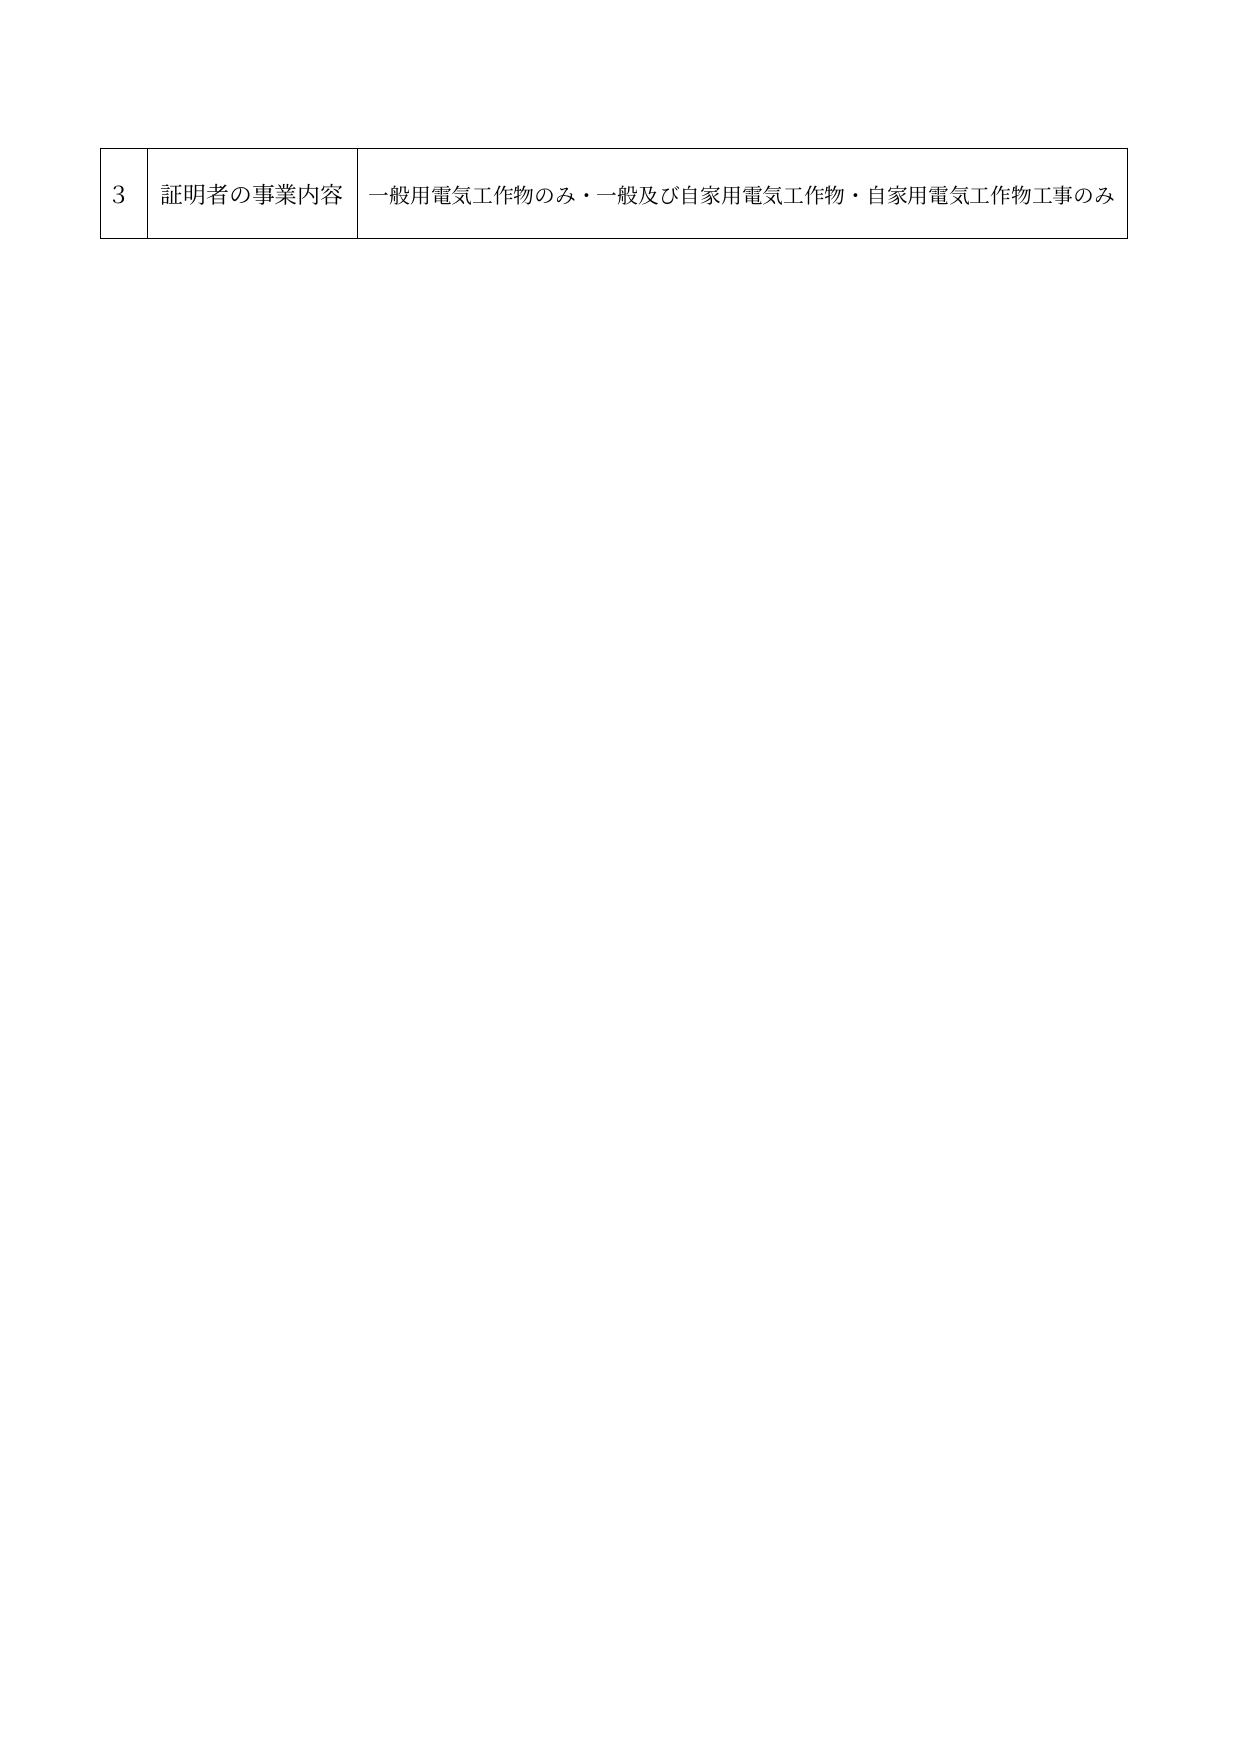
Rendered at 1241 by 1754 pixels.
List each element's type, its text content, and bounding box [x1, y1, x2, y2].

table_cell 証明者の事業内容 [148, 149, 357, 238]
table_cell ３ [101, 149, 147, 238]
table_cell 一般用電気工作物のみ・一般及び自家用電気工作物・自家用電気工作物工事のみ [358, 149, 1127, 238]
